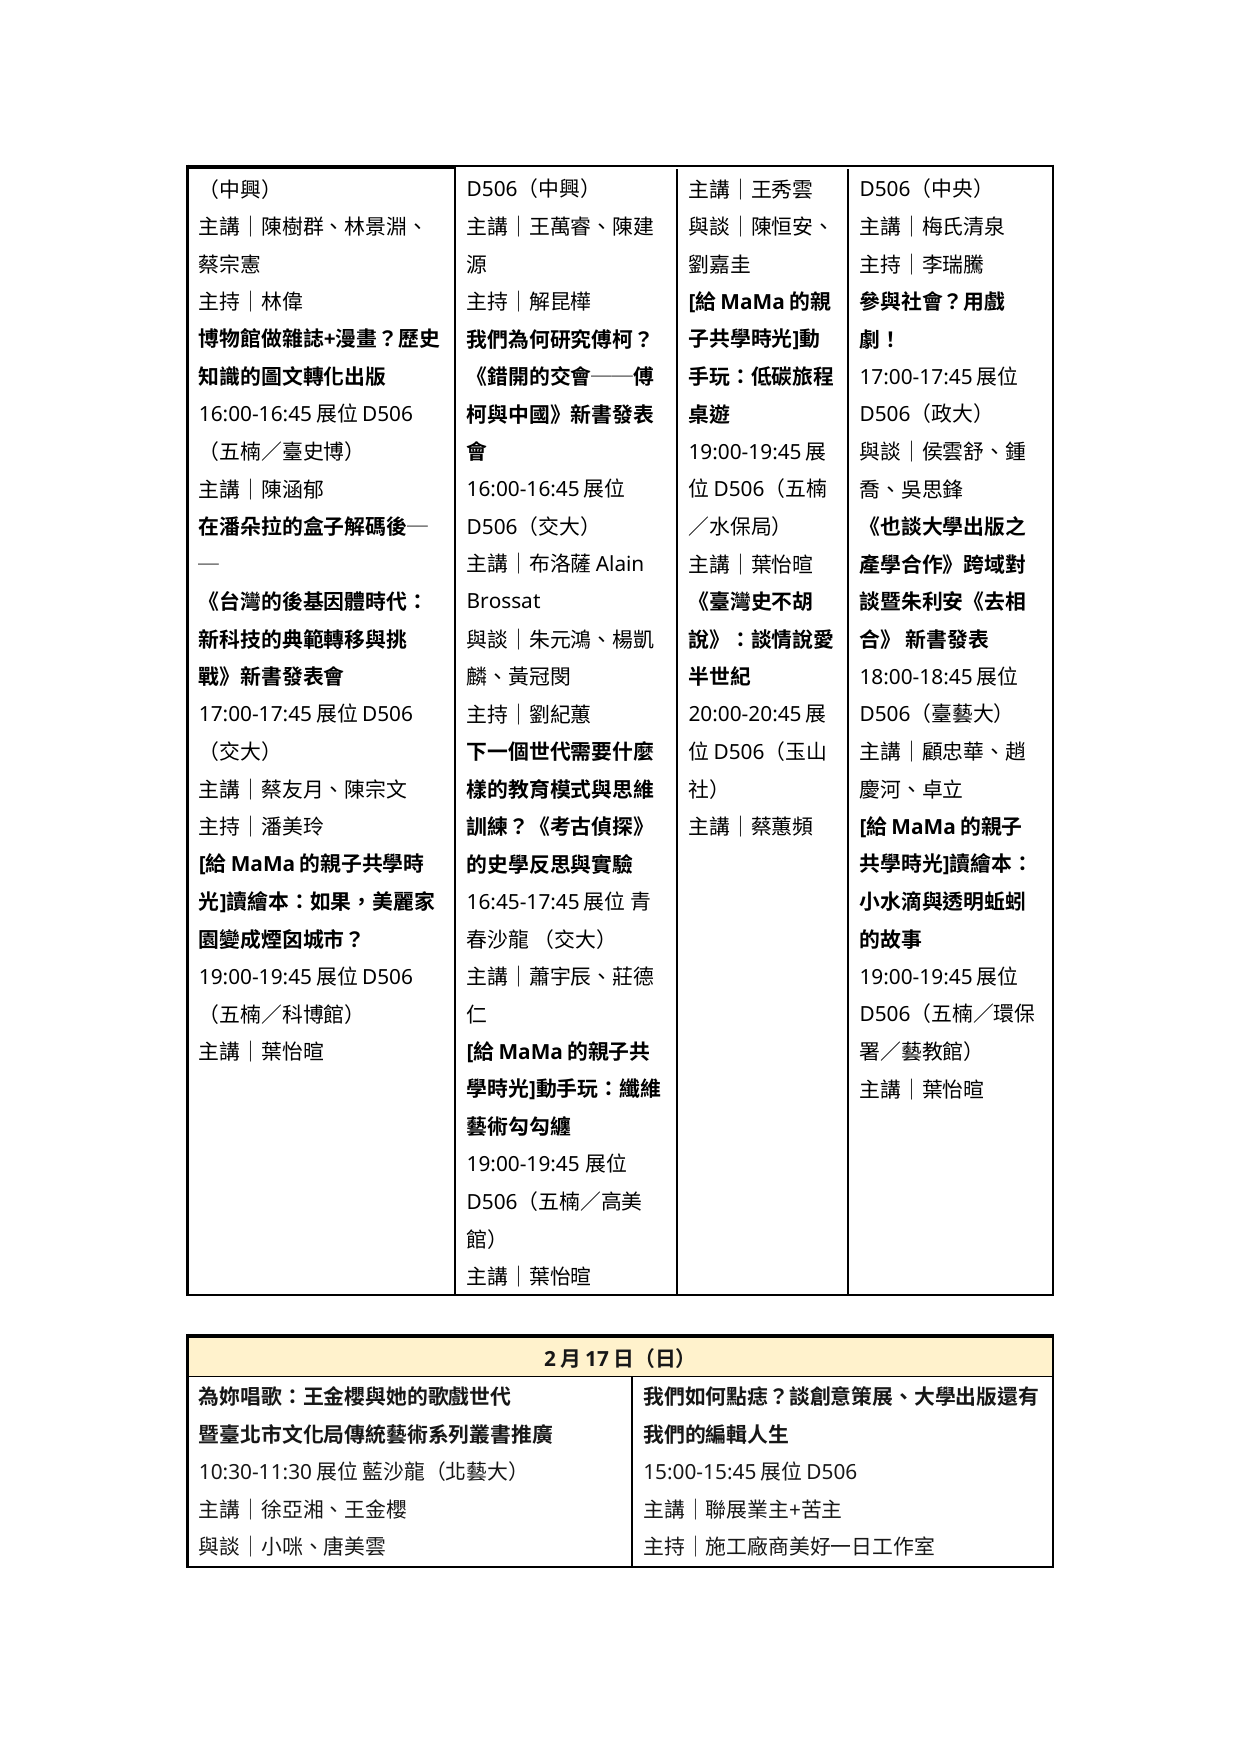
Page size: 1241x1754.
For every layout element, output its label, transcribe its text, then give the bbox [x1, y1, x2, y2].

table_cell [189, 169, 454, 1294]
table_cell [189, 1377, 631, 1566]
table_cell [633, 1377, 1052, 1566]
table_header 2月17日（日） [189, 1338, 1052, 1376]
